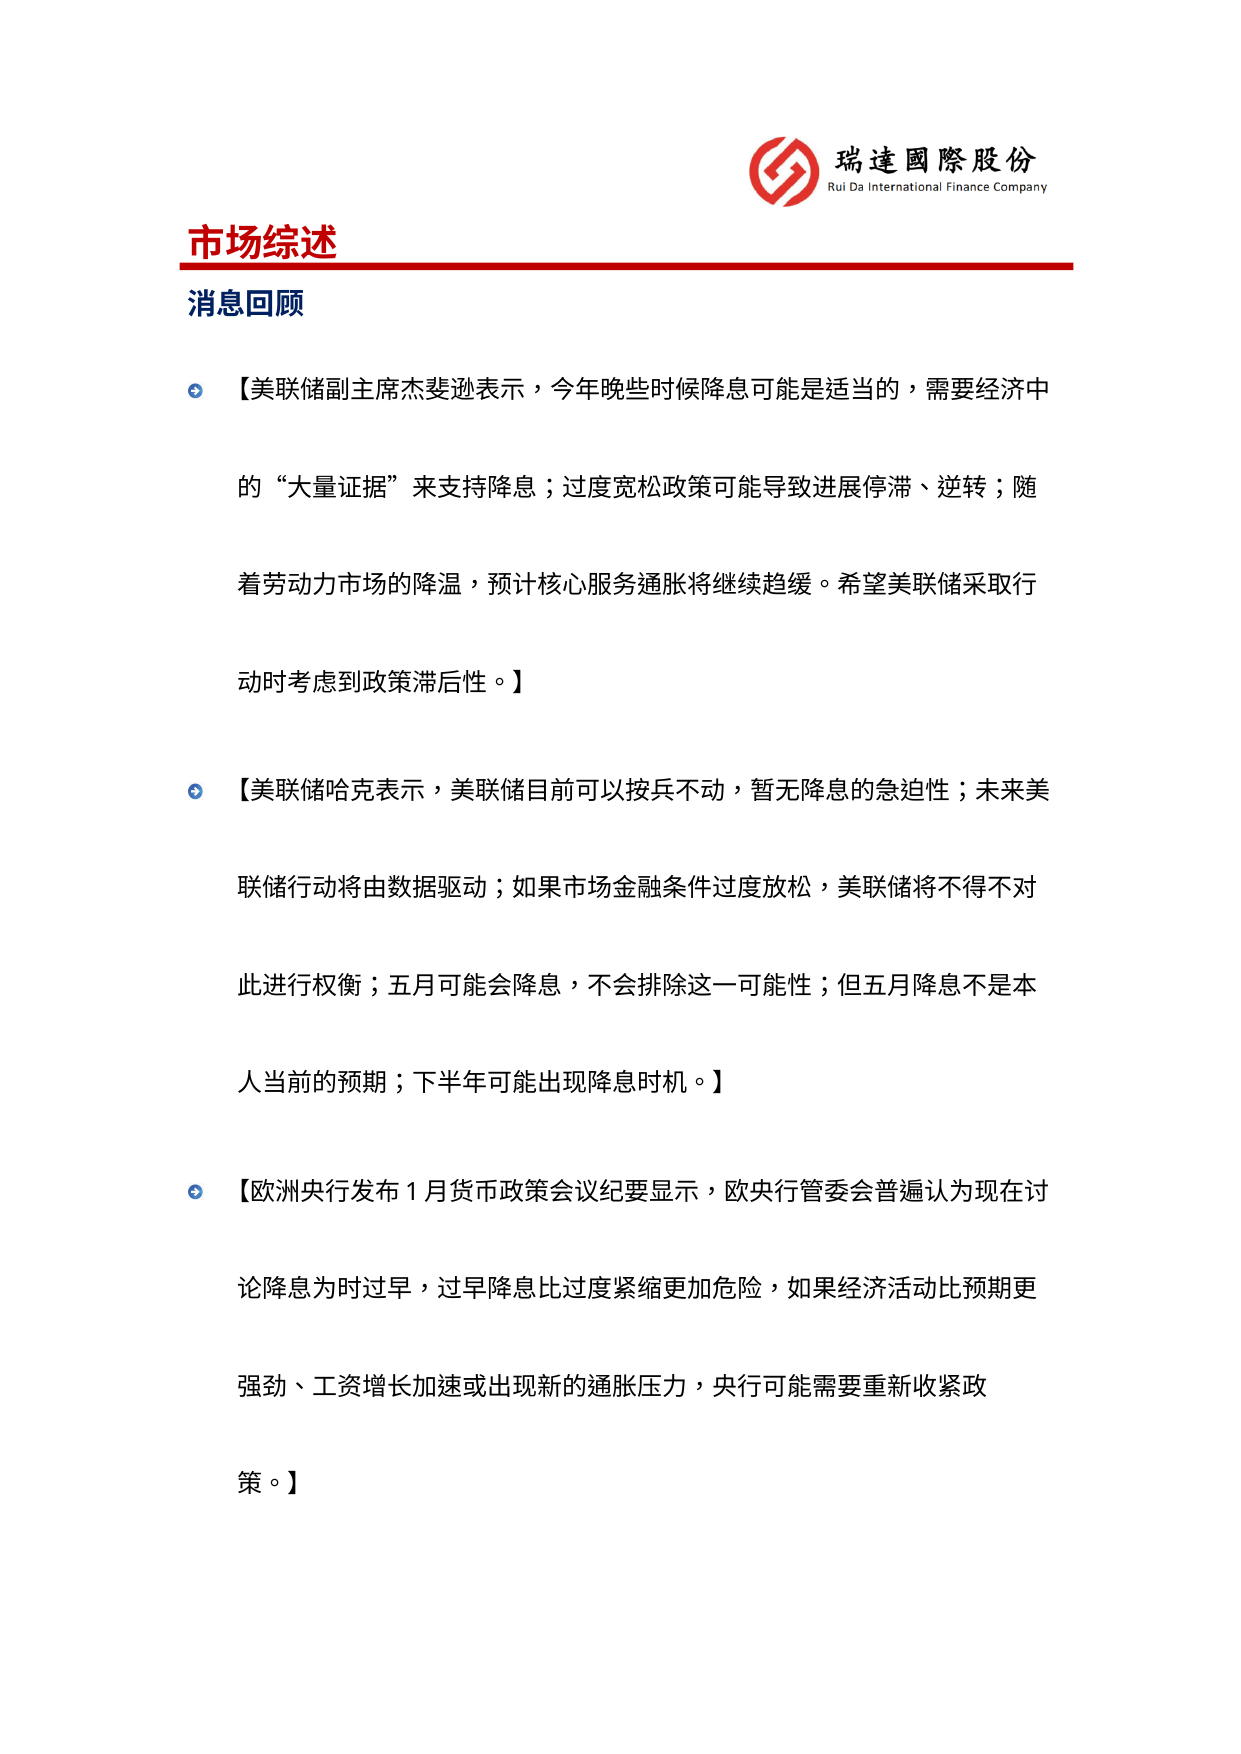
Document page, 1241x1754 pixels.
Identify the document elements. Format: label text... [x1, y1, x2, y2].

list 【美联储副主席杰斐逊表示，今年晚些时候降息可能是适当的，需要经济中的“大量证据”来支持降息；过度宽松政策可能导致进展停滞、逆转；随着劳动力市场的降温，预计核心服务通胀将继续趋缓。希望美联储采取行动时考虑到政策滞后性。】 [187, 355, 1053, 713]
list 【欧洲央行发布1月货币政策会议纪要显示，欧央行管委会普遍认为现在讨论降息为时过早，过早降息比过度紧缩更加危险，如果经济活动比预期更强劲、工资增长加速或出现新的通胀压力，央行可能需要重新收紧政策。】 [187, 1157, 1053, 1514]
text 消息回顾 [187, 269, 1053, 334]
list 【美联储哈克表示，美联储目前可以按兵不动，暂无降息的急迫性；未来美联储行动将由数据驱动；如果市场金融条件过度放松，美联储将不得不对此进行权衡；五月可能会降息，不会排除这一可能性；但五月降息不是本人当前的预期；下半年可能出现降息时机。】 [187, 756, 1053, 1113]
picture [188, 1183, 204, 1200]
picture [188, 782, 204, 800]
picture [743, 130, 1054, 213]
picture [188, 382, 204, 399]
